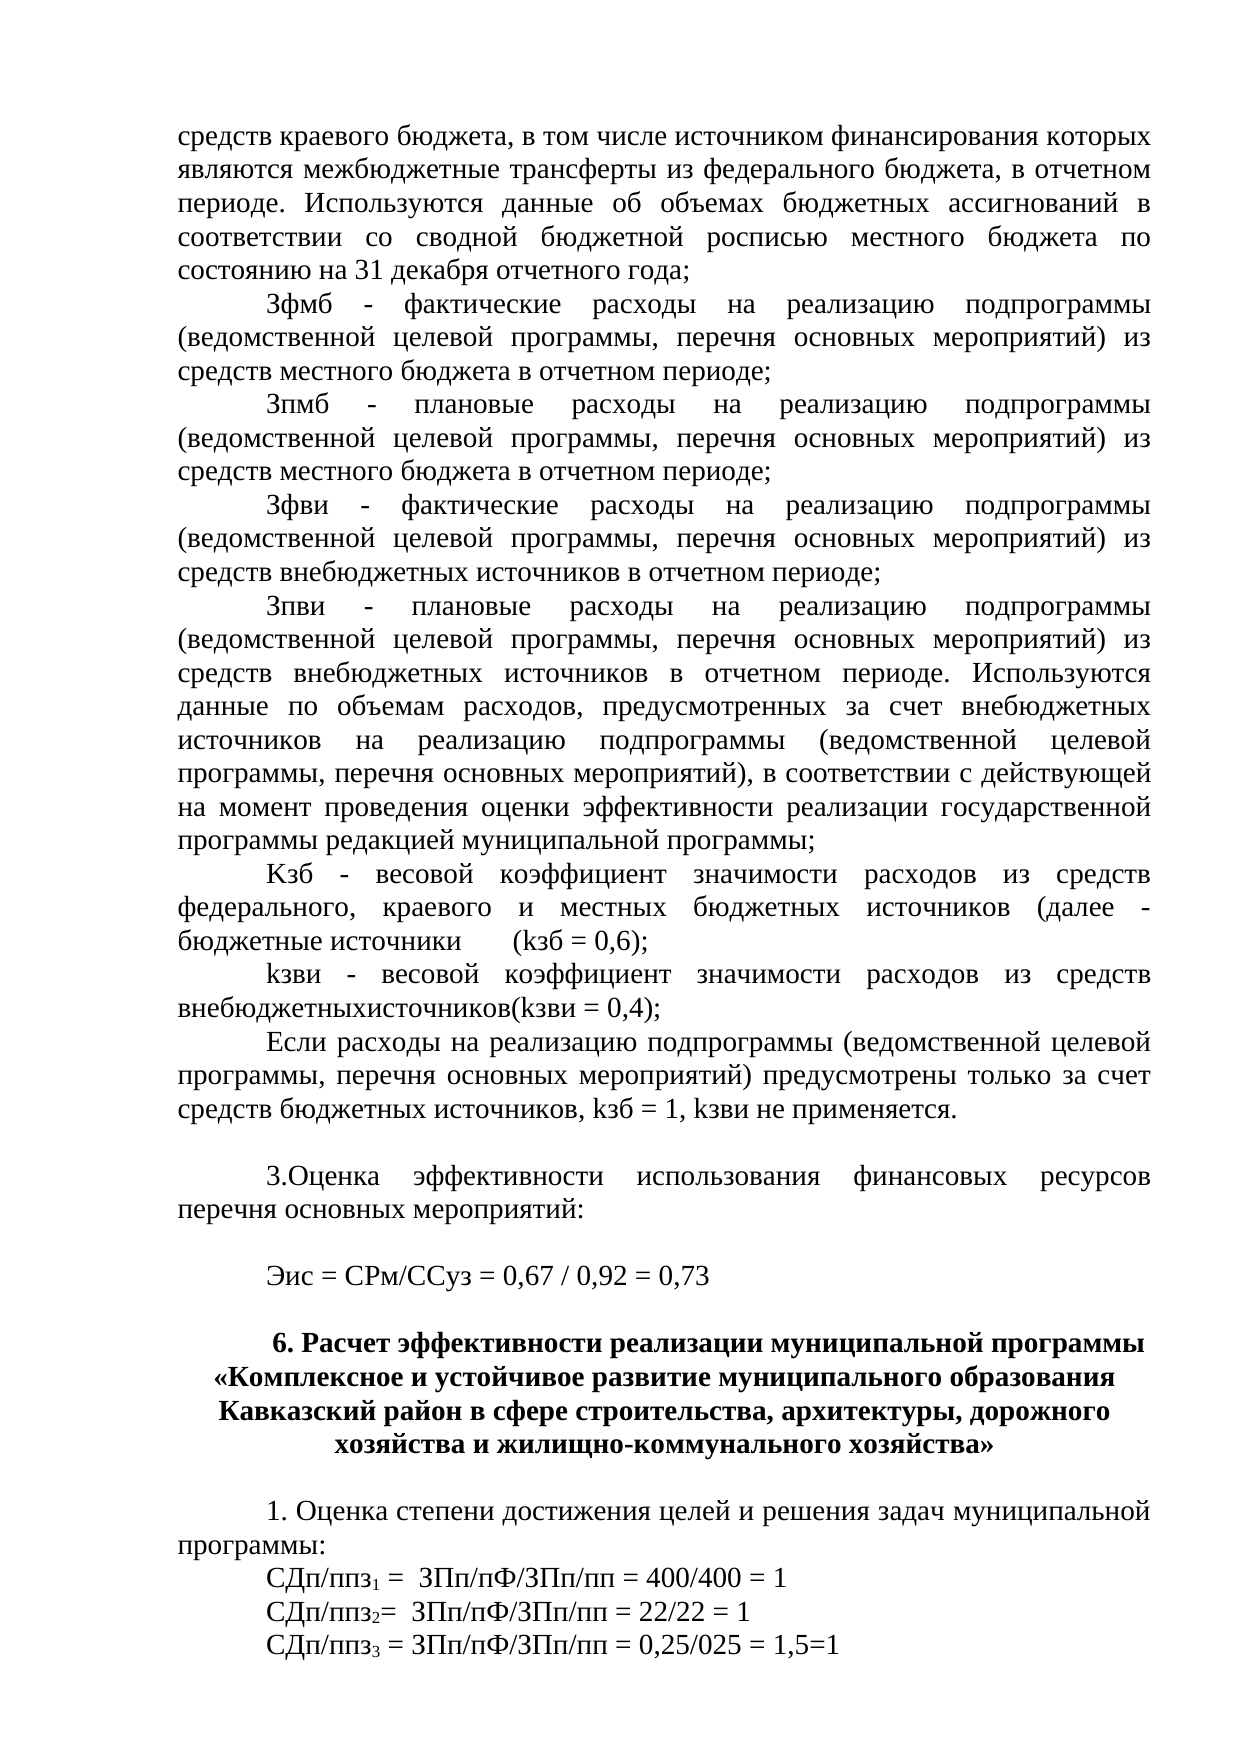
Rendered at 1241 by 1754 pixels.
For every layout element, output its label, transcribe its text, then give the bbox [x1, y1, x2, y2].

text Зпмб - плановые расходы на реализацию подпрограммы (ведомственной целевой программы, перечня основных мероприятий) из средств местного бюджета в отчетном периоде; [177, 386, 1152, 487]
text Эис = СРм/ССуз = 0,67 / 0,92 = 0,73 [177, 1258, 1152, 1292]
text СДп/ппз3 = ЗПп/пФ/ЗПп/пп = 0,25/025 = 1,5=1 [177, 1627, 1152, 1661]
text Если расходы на реализацию подпрограммы (ведомственной целевой программы, перечня основных мероприятий) предусмотрены только за счет средств бюджетных источников, kзб = 1, kзви не применяется. [177, 1024, 1152, 1124]
text 6. Расчет эффективности реализации муниципальной программы «Комплексное и устойчивое развитие муниципального образования Кавказский район в сфере строительства, архитектуры, дорожного хозяйства и жилищно-коммунального хозяйства» [177, 1326, 1152, 1460]
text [177, 118, 1152, 286]
text СДп/ппз1 = ЗПп/пФ/ЗПп/пп = 400/400 = 1 [177, 1560, 1152, 1594]
text 1. Оценка степени достижения целей и решения задач муниципальной программы: [177, 1493, 1152, 1560]
text Зфмб - фактические расходы на реализацию подпрограммы (ведомственной целевой программы, перечня основных мероприятий) из средств местного бюджета в отчетном периоде; [177, 286, 1152, 386]
text Зпви - плановые расходы на реализацию подпрограммы (ведомственной целевой программы, перечня основных мероприятий) из средств внебюджетных источников в отчетном периоде. Используются данные по объемам расходов, предусмотренных за счет внебюджетных источников на реализацию подпрограммы (ведомственной целевой программы, перечня основных мероприятий), в соответствии с действующей на момент проведения оценки эффективности реализации государственной программы редакцией муниципальной программы; [177, 588, 1152, 856]
text kзви - весовой коэффициент значимости расходов из средств внебюджетныхисточников(kзви = 0,4); [177, 957, 1152, 1024]
text Зфви - фактические расходы на реализацию подпрограммы (ведомственной целевой программы, перечня основных мероприятий) из средств внебюджетных источников в отчетном периоде; [177, 487, 1152, 588]
text СДп/ппз2= ЗПп/пФ/ЗПп/пп = 22/22 = 1 [177, 1594, 1152, 1627]
text Kзб - весовой коэффициент значимости расходов из средств федерального, краевого и местных бюджетных источников (далее - бюджетные источники (kзб = 0,6); [177, 856, 1152, 957]
text 3.Оценка эффективности использования финансовых ресурсов перечня основных мероприятий: [177, 1158, 1152, 1225]
